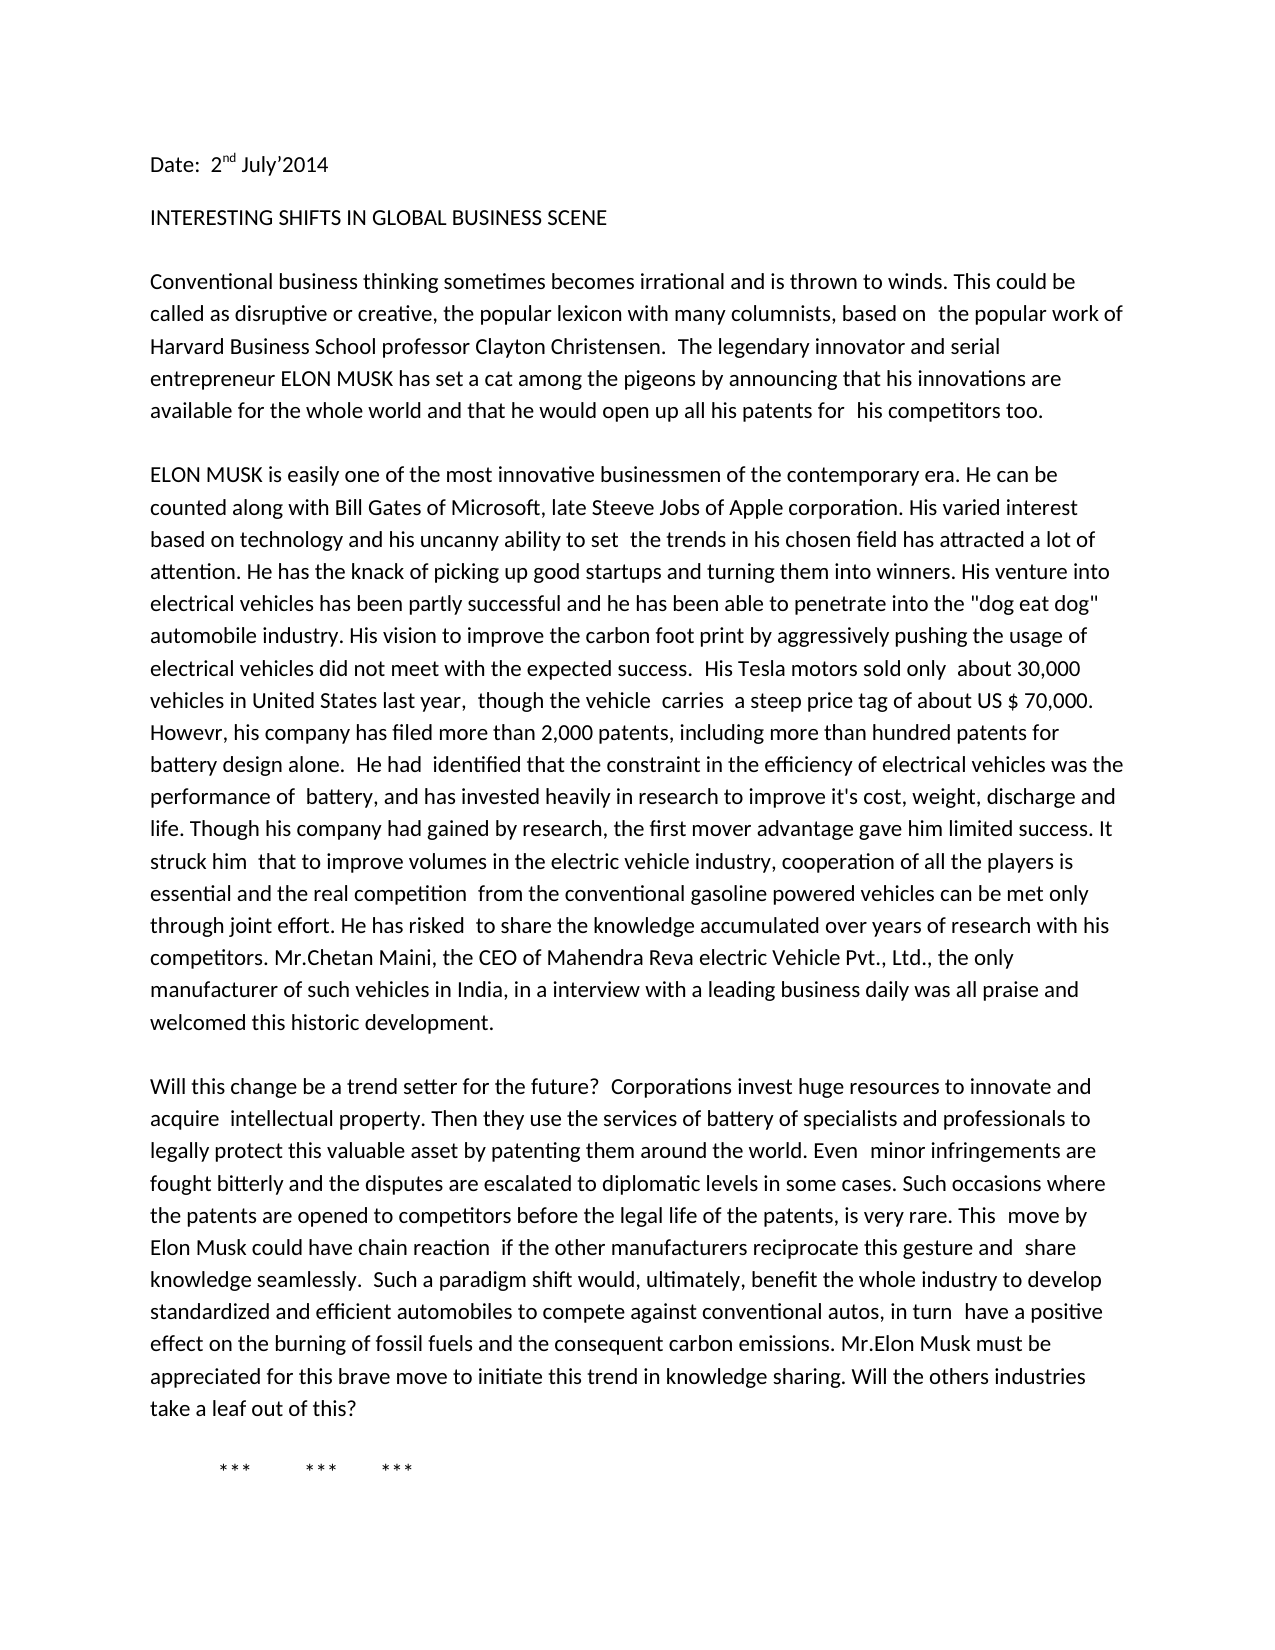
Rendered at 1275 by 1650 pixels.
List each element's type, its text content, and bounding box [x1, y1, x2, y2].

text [150, 203, 1125, 1486]
text Date: 2nd July’2014 [150, 150, 1125, 178]
